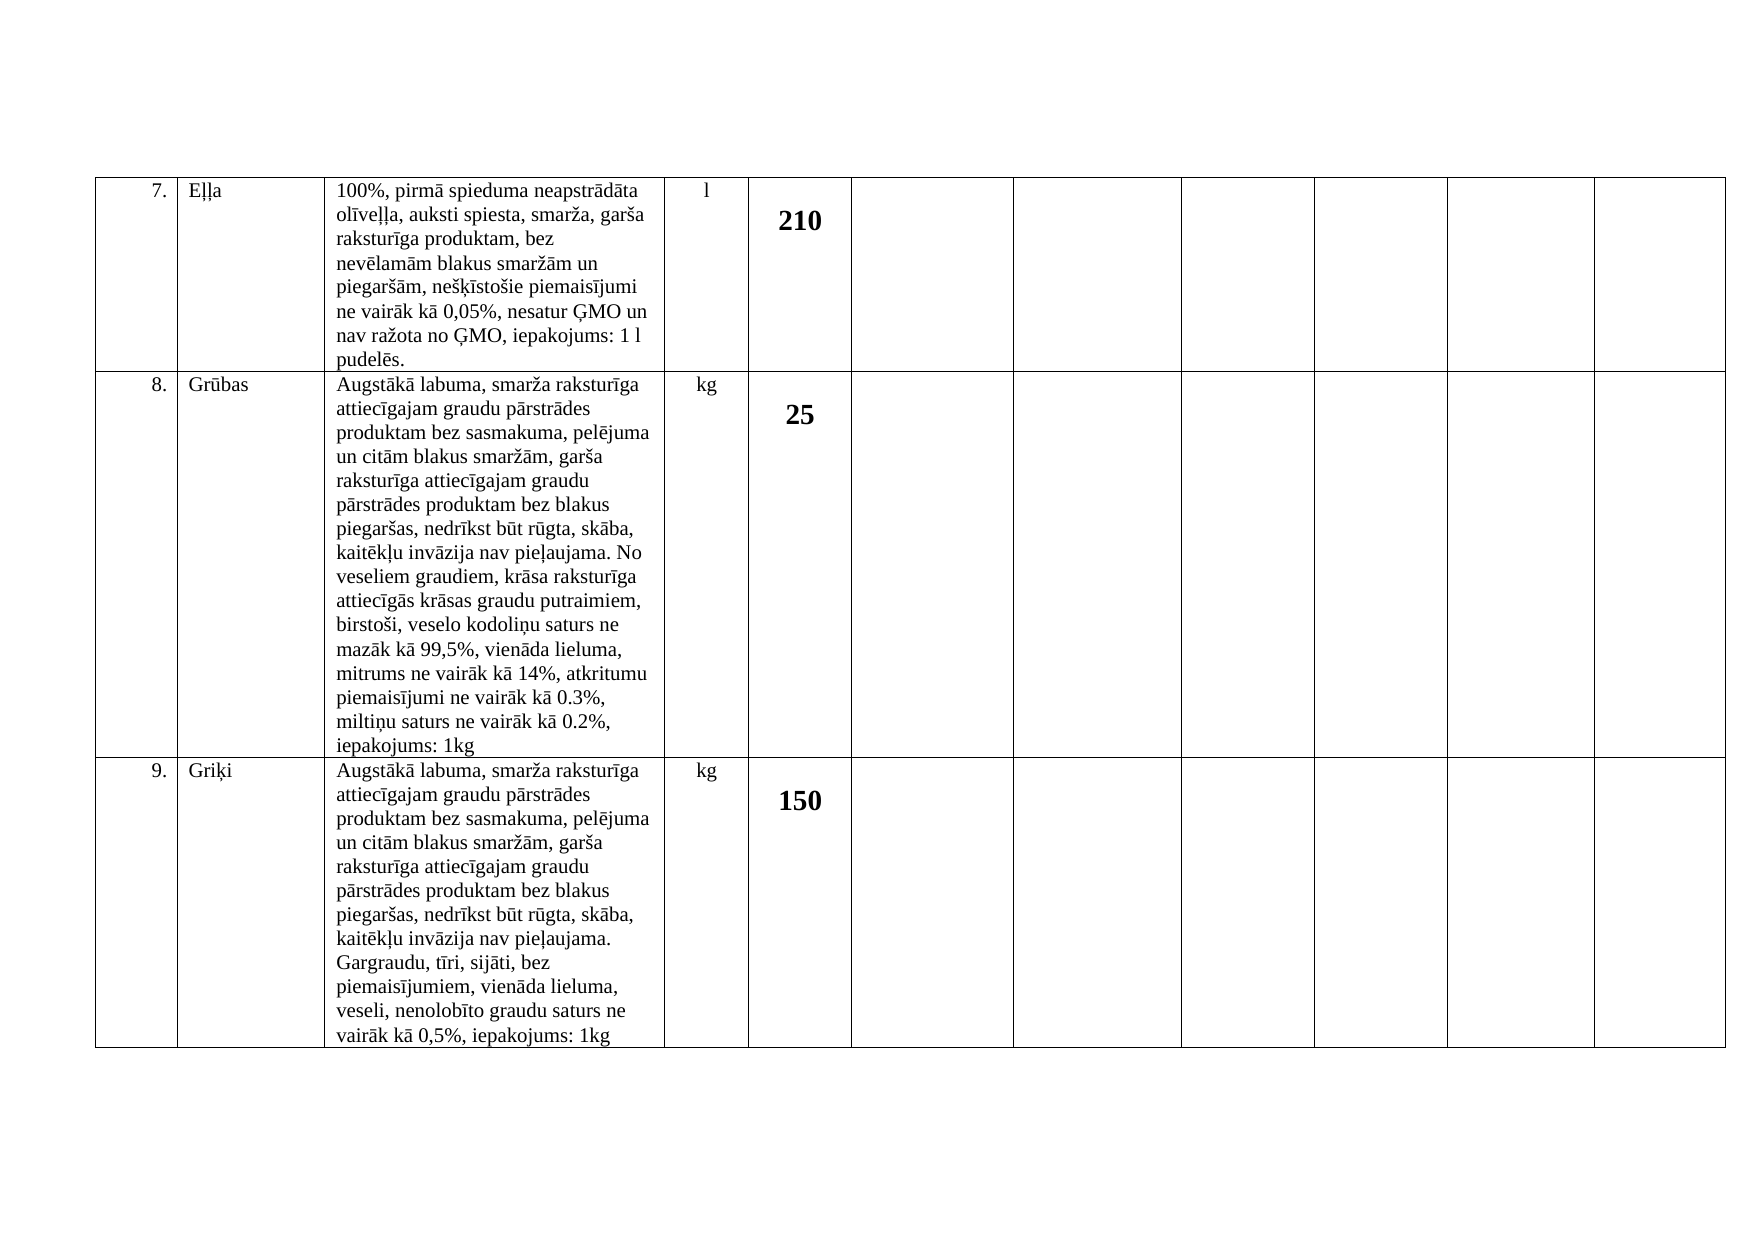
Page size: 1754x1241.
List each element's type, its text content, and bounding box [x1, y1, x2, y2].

table_cell l [665, 178, 748, 371]
table_cell 25 [749, 372, 851, 757]
table_cell [1448, 372, 1594, 757]
table_cell 150 [749, 758, 851, 1047]
table_cell 210 [749, 178, 851, 371]
table_cell [96, 758, 177, 1047]
table_cell [852, 178, 1013, 371]
table_cell Griķi [178, 758, 324, 1047]
table_cell [1315, 372, 1447, 757]
table_cell 100%, pirmā spieduma neapstrādāta olīveļļa, auksti spiesta, smarža, garša raksturīga produktam, bez nevēlamām blakus smaržām un piegaršām, nešķīstošie piemaisījumi ne vairāk kā 0,05%, nesatur ĢMO un nav ražota no ĢMO, iepakojums: 1 l pudelēs. [325, 178, 664, 371]
table_cell [852, 758, 1013, 1047]
table_cell [1182, 758, 1314, 1047]
table_cell [1182, 372, 1314, 757]
table_cell [96, 372, 177, 757]
table_cell Grūbas [178, 372, 324, 757]
table_cell [1595, 758, 1725, 1047]
table_cell [1014, 178, 1181, 371]
table_cell [1595, 178, 1725, 371]
table_cell [1448, 178, 1594, 371]
table_cell Eļļa [178, 178, 324, 371]
table_cell [1014, 758, 1181, 1047]
table_cell kg [665, 372, 748, 757]
table_cell Augstākā labuma, smarža raksturīga attiecīgajam graudu pārstrādes produktam bez sasmakuma, pelējuma un citām blakus smaržām, garša raksturīga attiecīgajam graudu pārstrādes produktam bez blakus piegaršas, nedrīkst būt rūgta, skāba, kaitēkļu invāzija nav pieļaujama. No veseliem graudiem, krāsa raksturīga attiecīgās krāsas graudu putraimiem, birstoši, veselo kodoliņu saturs ne mazāk kā 99,5%, vienāda lieluma, mitrums ne vairāk kā 14%, atkritumu piemaisījumi ne vairāk kā 0.3%, miltiņu saturs ne vairāk kā 0.2%, iepakojums: 1kg [325, 372, 664, 757]
table_cell [852, 372, 1013, 757]
table_cell [1315, 758, 1447, 1047]
table_cell Augstākā labuma, smarža raksturīga attiecīgajam graudu pārstrādes produktam bez sasmakuma, pelējuma un citām blakus smaržām, garša raksturīga attiecīgajam graudu pārstrādes produktam bez blakus piegaršas, nedrīkst būt rūgta, skāba, kaitēkļu invāzija nav pieļaujama. Gargraudu, tīri, sijāti, bez piemaisījumiem, vienāda lieluma, veseli, nenolobīto graudu saturs ne vairāk kā 0,5%, iepakojums: 1kg [325, 758, 664, 1047]
table_cell [1315, 178, 1447, 371]
table_cell [1014, 372, 1181, 757]
table_cell [96, 178, 177, 371]
table_cell [1182, 178, 1314, 371]
table_cell kg [665, 758, 748, 1047]
table_cell [1448, 758, 1594, 1047]
table_cell [1595, 372, 1725, 757]
